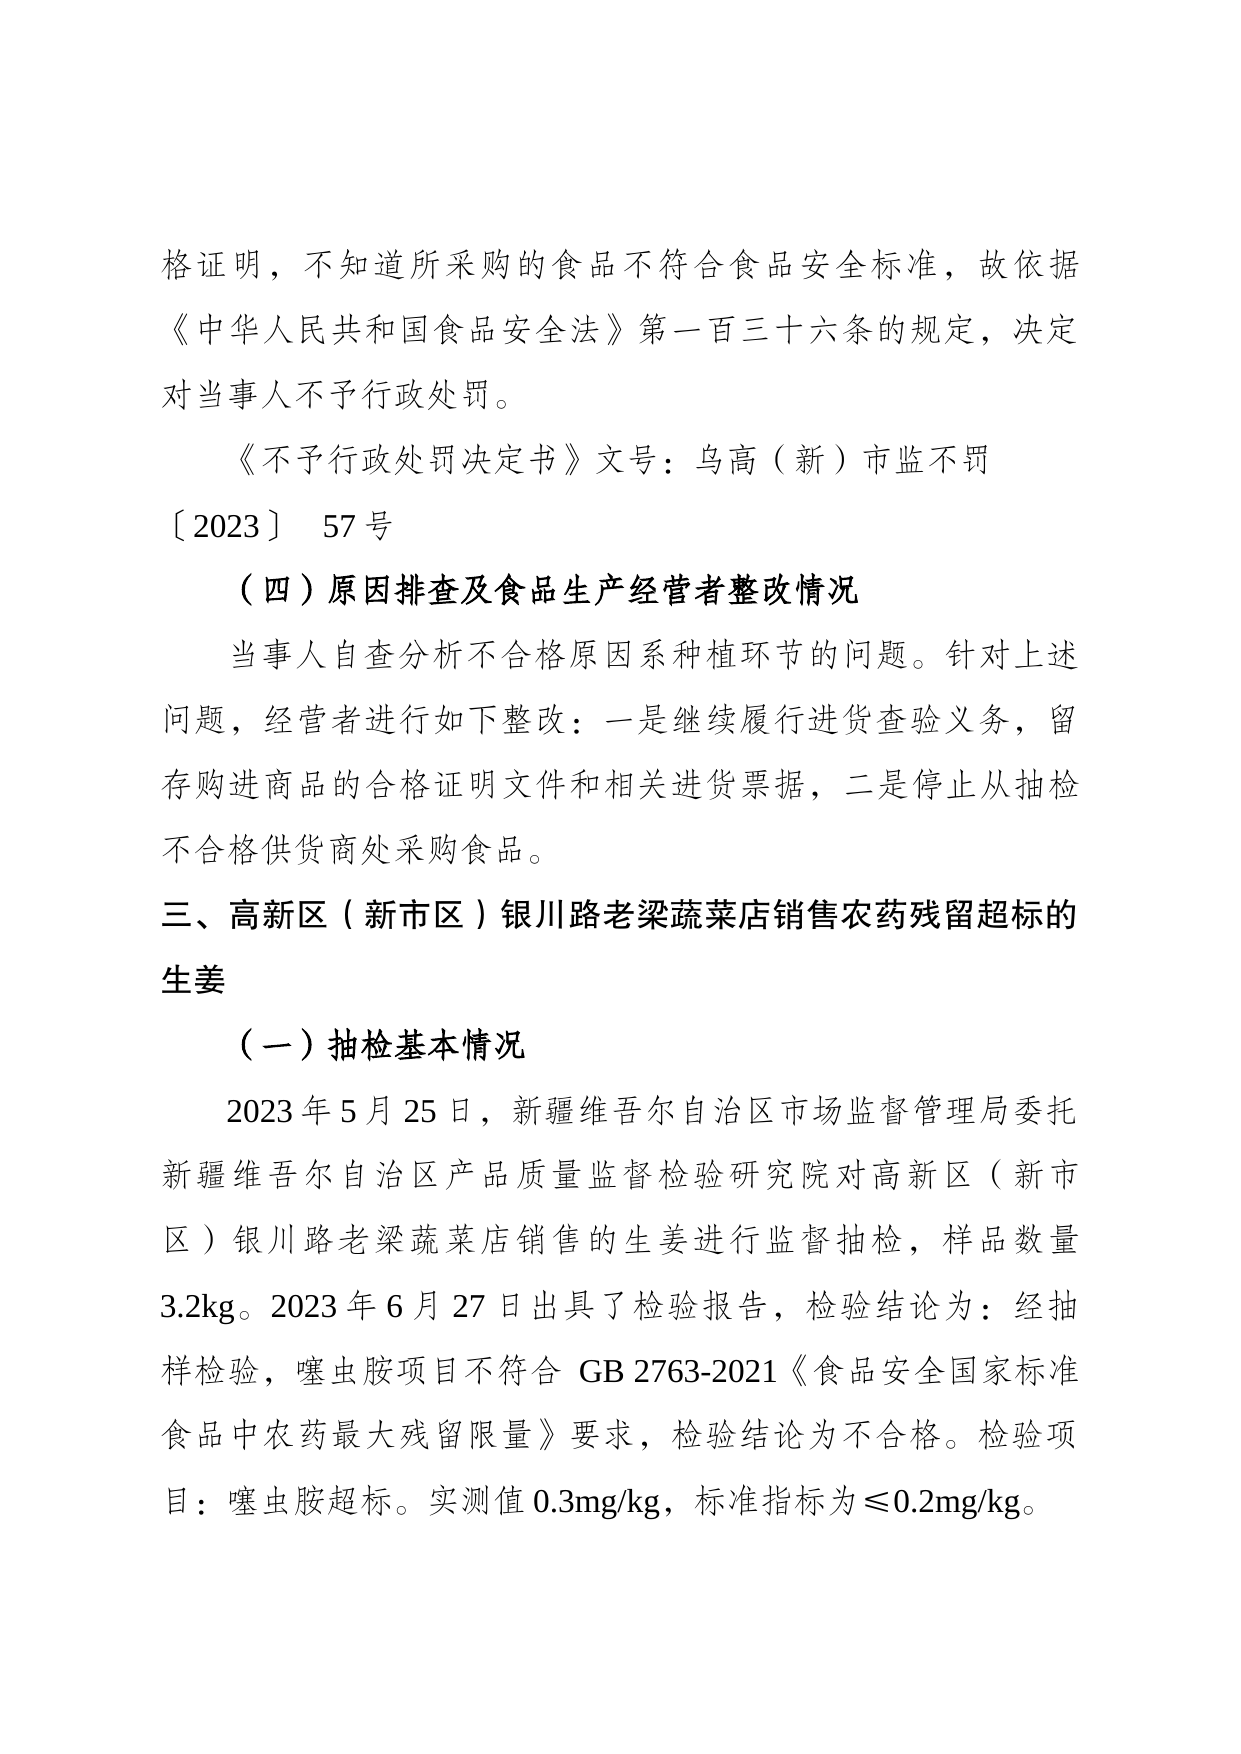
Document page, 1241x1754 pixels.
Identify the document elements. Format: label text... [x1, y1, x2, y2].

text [159, 233, 1081, 428]
text 当事人自查分析不合格原因系种植环节的问题。针对上述问题，经营者进行如下整改：一是继续履行进货查验义务，留存购进商品的合格证明文件和相关进货票据，二是停止从抽检不合格供货商处采购食品。 [159, 623, 1081, 883]
text 2023年5月25日，新疆维吾尔自治区市场监督管理局委托新疆维吾尔自治区产品质量监督检验研究院对高新区（新市区）银川路老梁蔬菜店销售的生姜进行监督抽检，样品数量3.2kg。2023年6月27日出具了检验报告，检验结论为：经抽样检验，噻虫胺项目不符合 GB 2763-2021《食品安全国家标准 食品中农药最大残留限量》要求，检验结论为不合格。检验项目：噻虫胺超标。实测值0.3mg/kg，标准指标为≤0.2mg/kg。 [159, 1078, 1081, 1533]
list 三、高新区（新市区）银川路老梁蔬菜店销售农药残留超标的生姜 [159, 883, 1081, 1013]
text 《不予行政处罚决定书》文号：乌高（新）市监不罚〔2023〕 57号 [159, 428, 1081, 558]
text （四）原因排查及食品生产经营者整改情况 [159, 558, 1081, 623]
list （一）抽检基本情况 [159, 1013, 1081, 1078]
